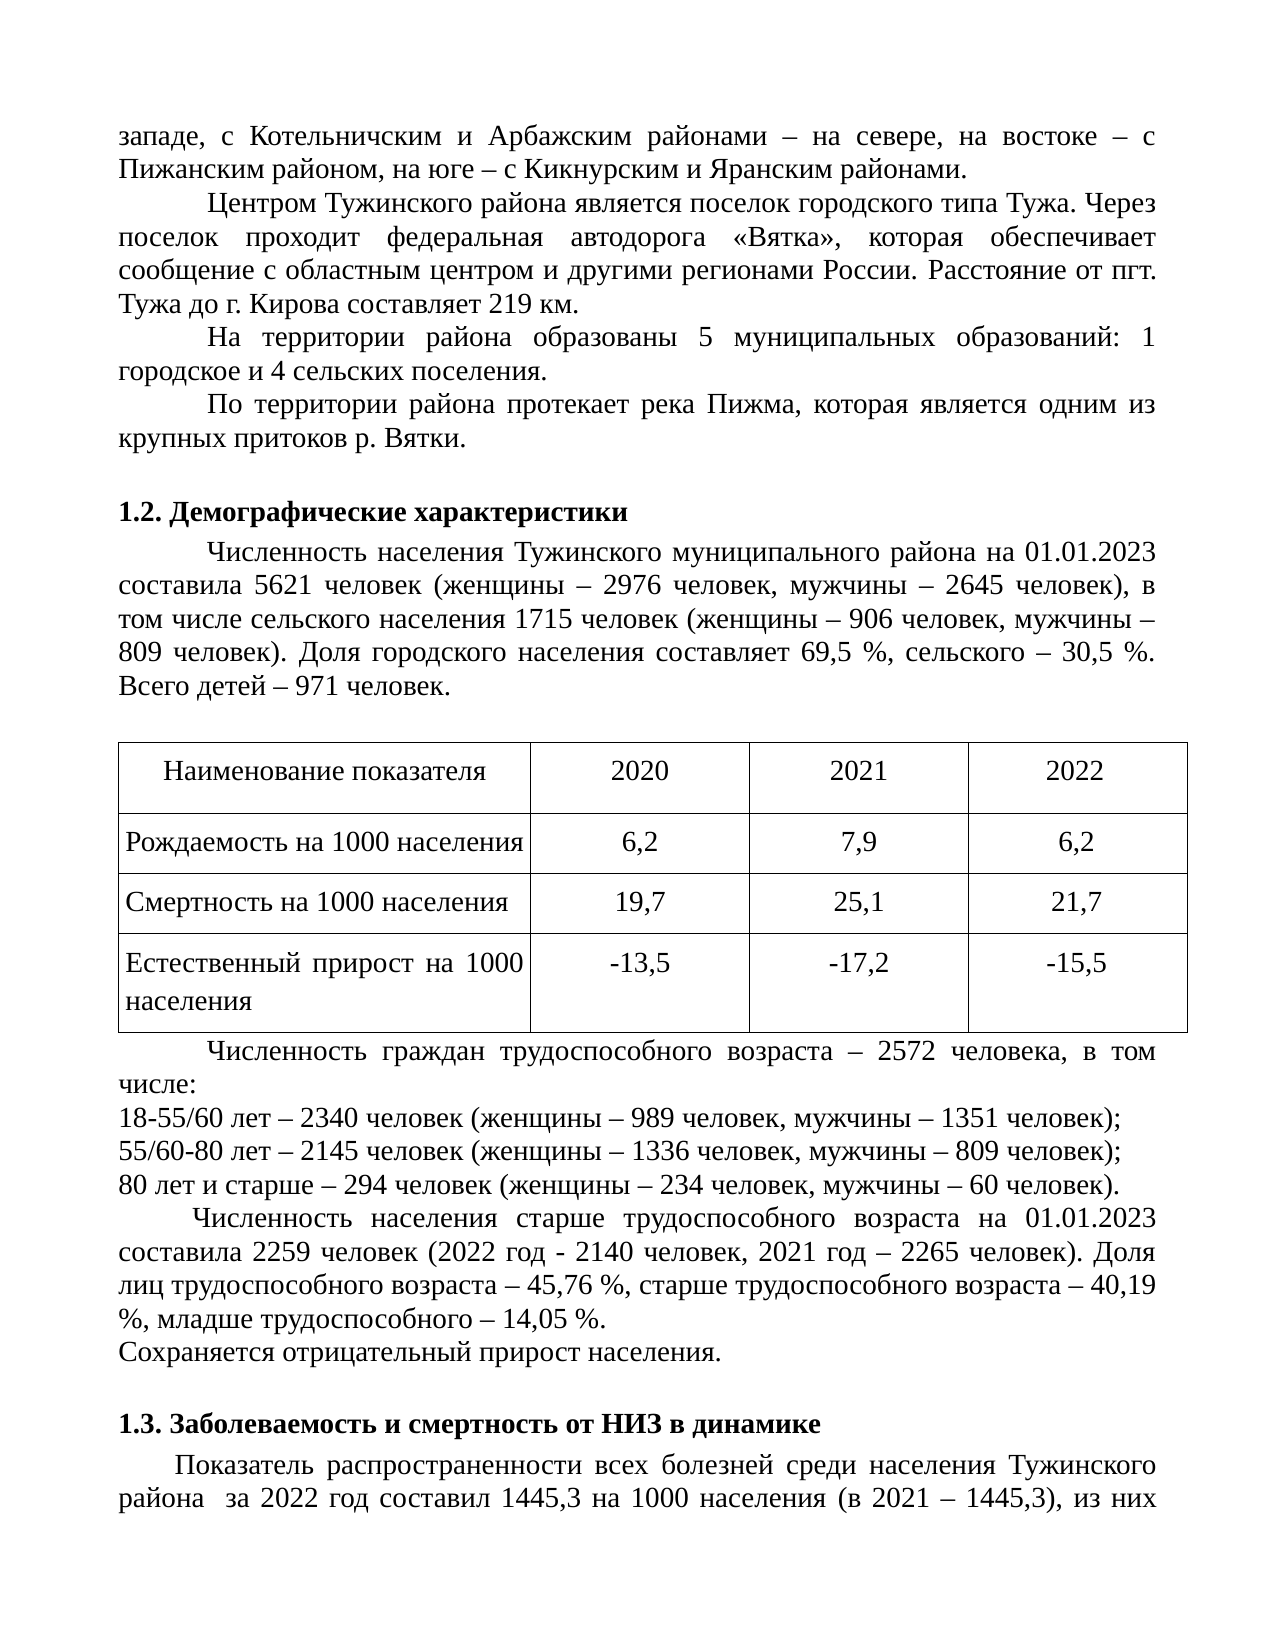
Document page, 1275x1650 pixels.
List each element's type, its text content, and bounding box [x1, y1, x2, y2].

table_cell -17,2 [750, 934, 968, 1032]
table_cell 6,2 [531, 814, 749, 873]
text 80 лет и старше – 294 человек (женщины – 234 человек, мужчины – 60 человек). [118, 1167, 1157, 1200]
table_cell 21,7 [969, 874, 1187, 933]
table_header 2021 [750, 743, 968, 813]
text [118, 118, 1157, 185]
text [118, 1447, 1157, 1514]
table_cell 6,2 [969, 814, 1187, 873]
text 18-55/60 лет – 2340 человек (женщины – 989 человек, мужчины – 1351 человек); [118, 1100, 1157, 1133]
table_cell Естественный прирост на 1000 населения [119, 934, 530, 1032]
text Численность населения старше трудоспособного возраста на 01.01.2023 составила 2259 человек (2022 год - 2140 человек, 2021 год – 2265 человек). Доля лиц трудоспособного возраста – 45,76 %, старше трудоспособного возраста – 40,19 %, младше трудоспособного – 14,05 %. [118, 1200, 1157, 1334]
text 1.2. Демографические характеристики [118, 494, 1157, 527]
table_cell Смертность на 1000 населения [119, 874, 530, 933]
text Центром Тужинского района является поселок городского типа Тужа. Через поселок проходит федеральная автодорога «Вятка», которая обеспечивает сообщение с областным центром и другими регионами России. Расстояние от пгт. Тужа до г. Кирова составляет 219 км. [118, 185, 1157, 319]
table_header 2020 [531, 743, 749, 813]
text Сохраняется отрицательный прирост населения. [118, 1334, 1157, 1368]
text По территории района протекает река Пижма, которая является одним из крупных притоков р. Вятки. [118, 386, 1157, 453]
text Численность населения Тужинского муниципального района на 01.01.2023 составила 5621 человек (женщины – 2976 человек, мужчины – 2645 человек), в том числе сельского населения 1715 человек (женщины – 906 человек, мужчины – 809 человек). Доля городского населения составляет 69,5 %, сельского – 30,5 %. Всего детей – 971 человек. [118, 534, 1157, 702]
table_cell 7,9 [750, 814, 968, 873]
table_cell -15,5 [969, 934, 1187, 1032]
table_header Наименование показателя [119, 743, 530, 813]
table_cell 19,7 [531, 874, 749, 933]
table_cell -13,5 [531, 934, 749, 1032]
text 1.3. Заболеваемость и смертность от НИЗ в динамике [118, 1407, 1157, 1440]
text 55/60-80 лет – 2145 человек (женщины – 1336 человек, мужчины – 809 человек); [118, 1133, 1157, 1167]
table_header 2022 [969, 743, 1187, 813]
text На территории района образованы 5 муниципальных образований: 1 городское и 4 сельских поселения. [118, 319, 1157, 386]
table_cell Рождаемость на 1000 населения [119, 814, 530, 873]
table_cell 25,1 [750, 874, 968, 933]
text Численность граждан трудоспособного возраста – 2572 человека, в том числе: [118, 1033, 1157, 1100]
